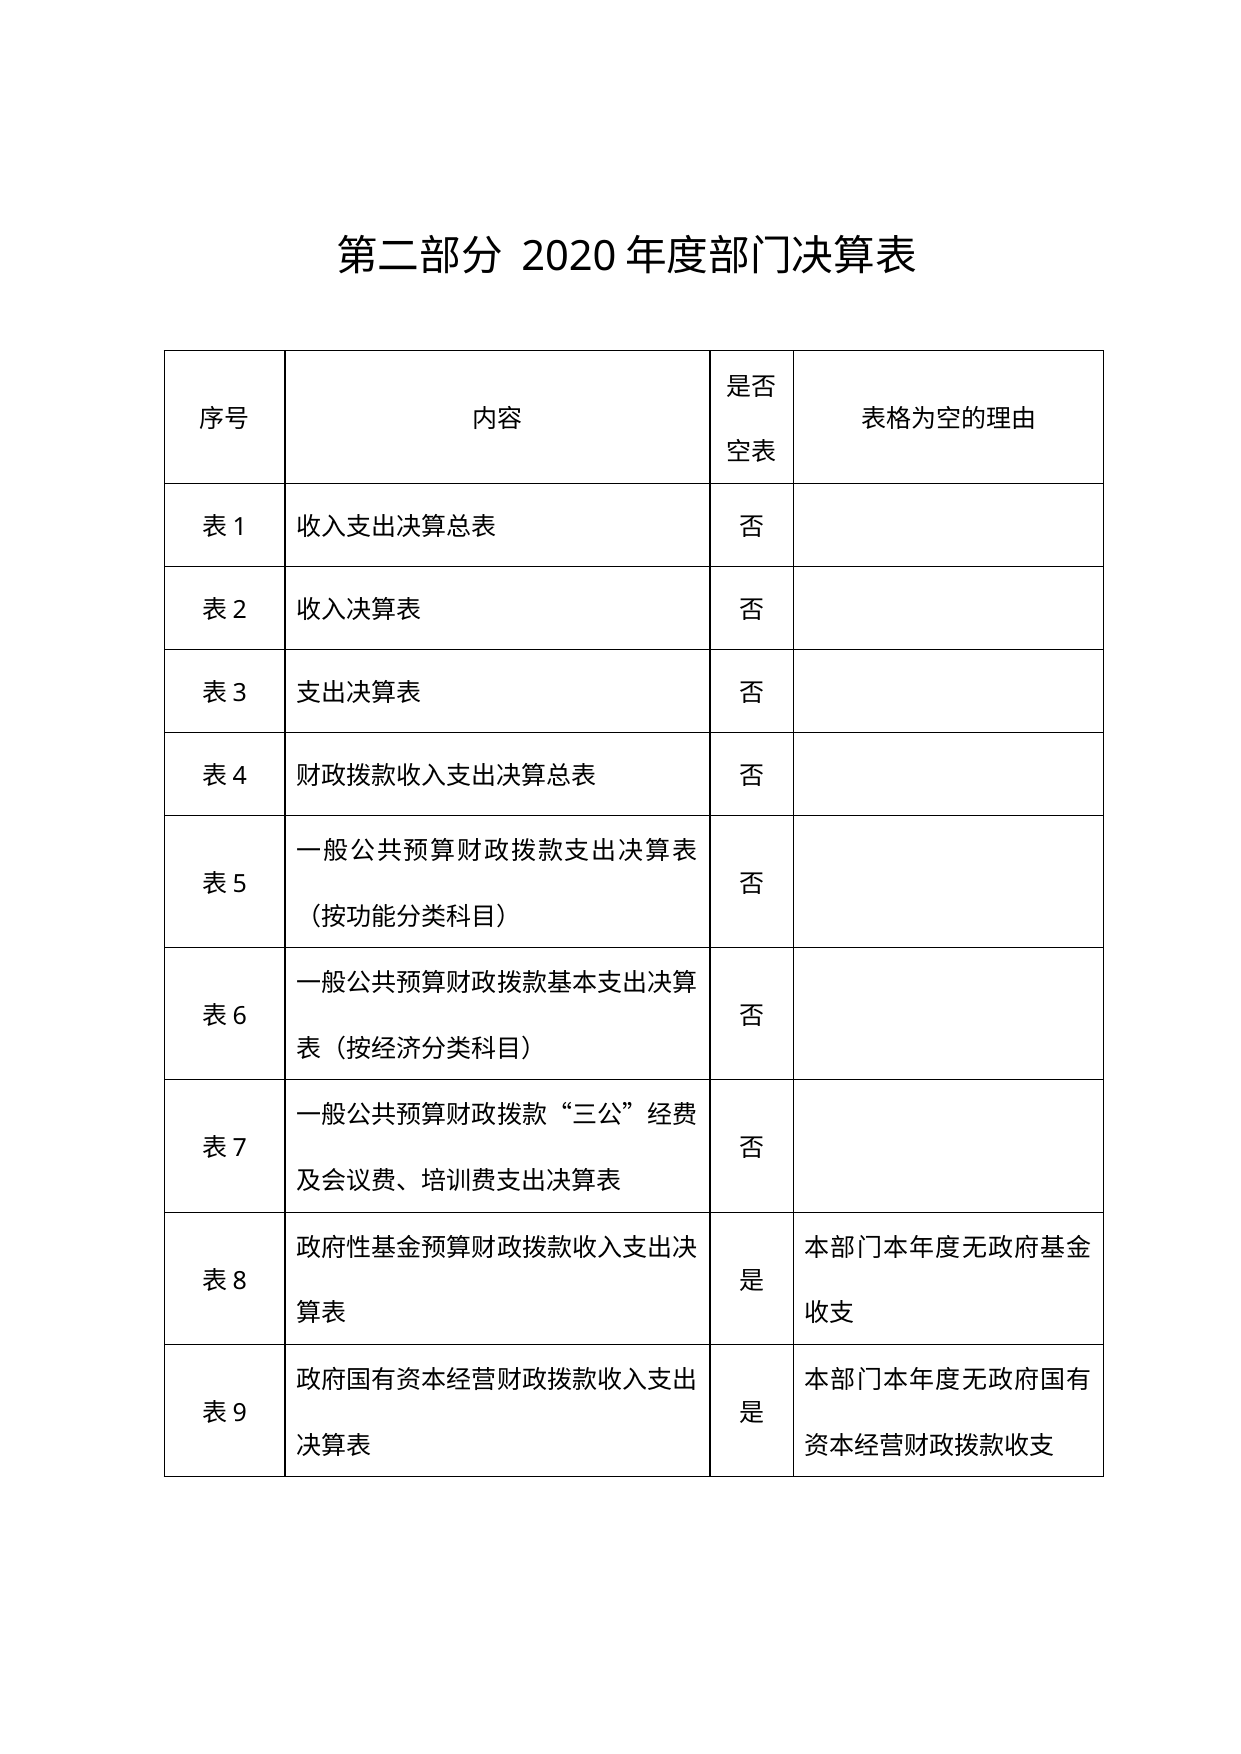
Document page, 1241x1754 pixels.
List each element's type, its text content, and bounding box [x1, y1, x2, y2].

table_cell 表8 [165, 1213, 284, 1344]
table_cell 本部门本年度无政府国有资本经营财政拨款收支 [794, 1345, 1103, 1476]
table_cell 是 [711, 1213, 793, 1344]
table_cell 表4 [165, 733, 284, 815]
table_cell 政府性基金预算财政拨款收入支出决算表 [286, 1213, 709, 1344]
table_cell [794, 733, 1103, 815]
table_cell 否 [711, 948, 793, 1079]
table_header 内容 [286, 351, 709, 483]
table_cell 本部门本年度无政府基金收支 [794, 1213, 1103, 1344]
table_cell 表9 [165, 1345, 284, 1476]
table_cell 一般公共预算财政拨款支出决算表（按功能分类科目） [286, 816, 709, 947]
table_cell 一般公共预算财政拨款基本支出决算表（按经济分类科目） [286, 948, 709, 1079]
table_cell 一般公共预算财政拨款“三公”经费及会议费、培训费支出决算表 [286, 1080, 709, 1212]
table_header 是否空表 [711, 351, 793, 483]
table_cell 支出决算表 [286, 650, 709, 732]
table_cell 表1 [165, 484, 284, 566]
table_cell [794, 816, 1103, 947]
table_cell 财政拨款收入支出决算总表 [286, 733, 709, 815]
table_cell 表7 [165, 1080, 284, 1212]
table_cell [794, 567, 1103, 649]
table_cell 否 [711, 567, 793, 649]
table_cell [794, 948, 1103, 1079]
table_cell 表3 [165, 650, 284, 732]
table_cell [794, 484, 1103, 566]
table_header 序号 [165, 351, 284, 483]
table_cell 否 [711, 484, 793, 566]
table_cell 收入支出决算总表 [286, 484, 709, 566]
table_cell 否 [711, 1080, 793, 1212]
table_cell 是 [711, 1345, 793, 1476]
table_cell 否 [711, 650, 793, 732]
table_cell 表5 [165, 816, 284, 947]
table_cell 表2 [165, 567, 284, 649]
table_header 表格为空的理由 [794, 351, 1103, 483]
table_cell 表6 [165, 948, 284, 1079]
table_cell [794, 1080, 1103, 1212]
table_cell [794, 650, 1103, 732]
table_cell 政府国有资本经营财政拨款收入支出决算表 [286, 1345, 709, 1476]
text 第二部分 2020年度部门决算表 [165, 219, 1087, 285]
table_cell 否 [711, 733, 793, 815]
table_cell 收入决算表 [286, 567, 709, 649]
table_cell 否 [711, 816, 793, 947]
